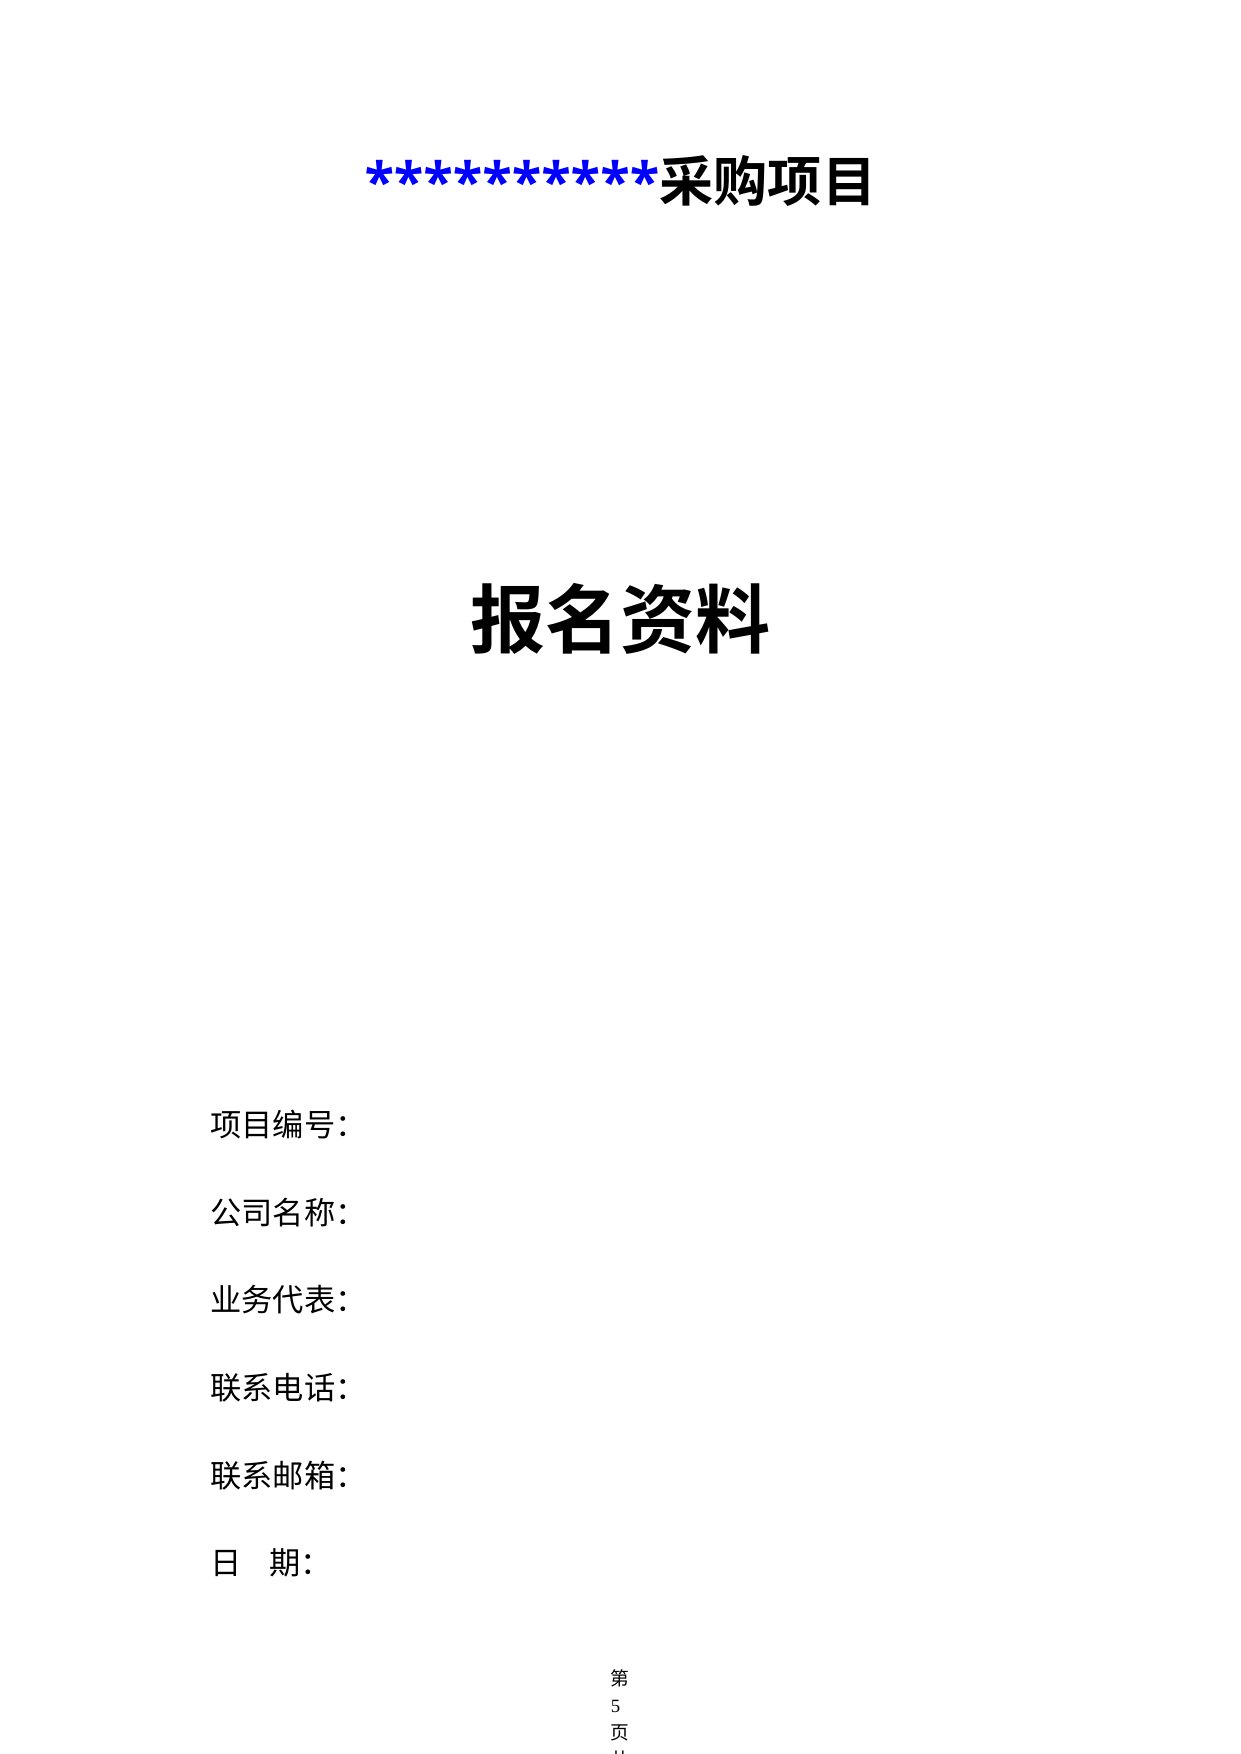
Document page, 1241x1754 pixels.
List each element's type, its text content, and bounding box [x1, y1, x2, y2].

text **********采购项目 [148, 129, 1092, 227]
text 联系电话： [148, 1353, 1092, 1418]
text 联系邮箱： [148, 1441, 1092, 1506]
text 报名资料 [148, 550, 1092, 680]
text 公司名称： [148, 1178, 1092, 1243]
text 项目编号： [148, 1091, 1092, 1156]
text 业务代表： [148, 1266, 1092, 1331]
text 日 期： [148, 1528, 1092, 1593]
